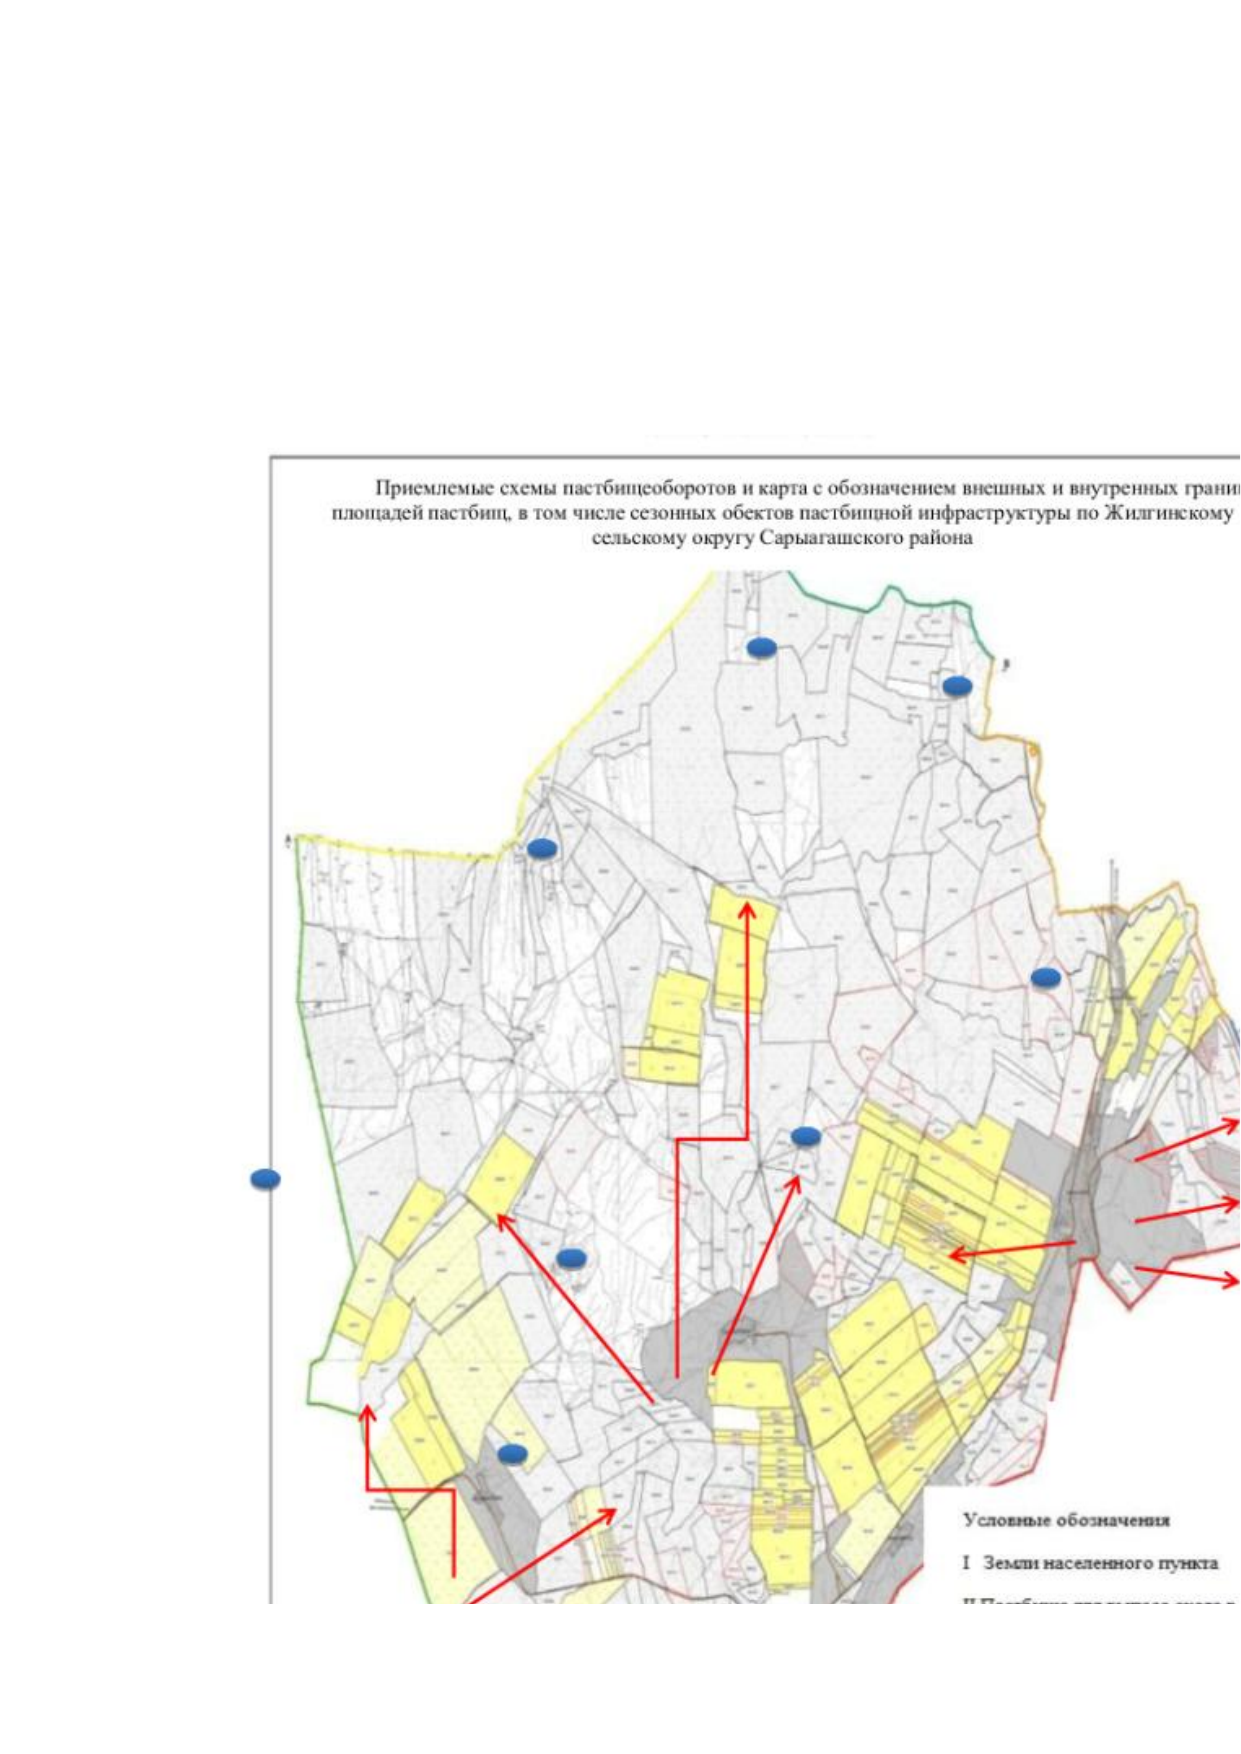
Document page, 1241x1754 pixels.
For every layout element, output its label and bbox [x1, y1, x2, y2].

picture [112, 150, 1241, 1604]
